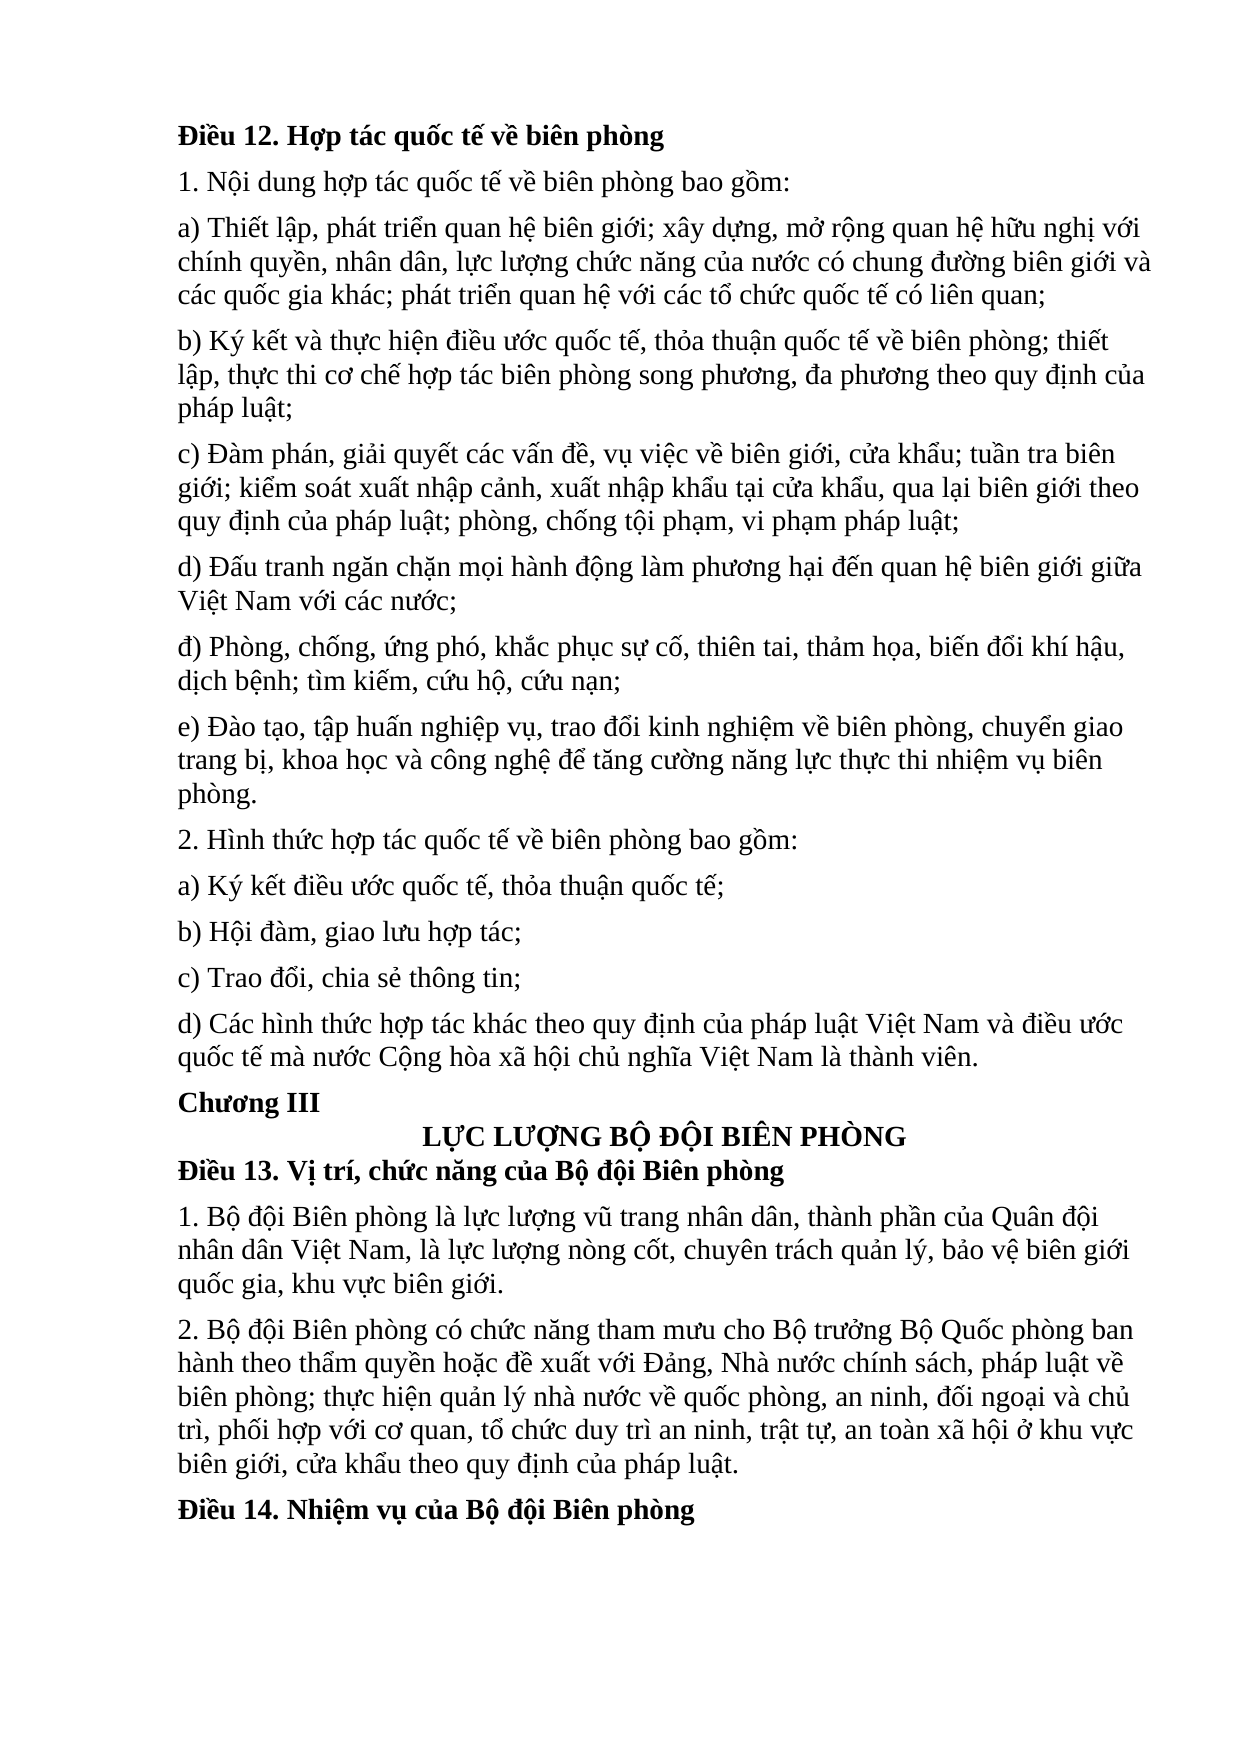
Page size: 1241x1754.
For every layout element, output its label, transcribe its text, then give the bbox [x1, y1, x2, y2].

text 2. Hình thức hợp tác quốc tế về biên phòng bao gồm: [177, 822, 1152, 855]
text b) Ký kết và thực hiện điều ước quốc tế, thỏa thuận quốc tế về biên phòng; thiết lập, thực thi cơ chế hợp tác biên phòng song phương, đa phương theo quy định của pháp luật; [177, 323, 1152, 424]
text Điều 14. Nhiệm vụ của Bộ đội Biên phòng [177, 1492, 1152, 1526]
text đ) Phòng, chống, ứng phó, khắc phục sự cố, thiên tai, thảm họa, biến đổi khí hậu, dịch bệnh; tìm kiếm, cứu hộ, cứu nạn; [177, 629, 1152, 696]
text 2. Bộ đội Biên phòng có chức năng tham mưu cho Bộ trưởng Bộ Quốc phòng ban hành theo thẩm quyền hoặc đề xuất với Đảng, Nhà nước chính sách, pháp luật về biên phòng; thực hiện quản lý nhà nước về quốc phòng, an ninh, đối ngoại và chủ trì, phối hợp với cơ quan, tổ chức duy trì an ninh, trật tự, an toàn xã hội ở khu vực biên giới, cửa khẩu theo quy định của pháp luật. [177, 1312, 1152, 1479]
text a) Thiết lập, phát triển quan hệ biên giới; xây dựng, mở rộng quan hệ hữu nghị với chính quyền, nhân dân, lực lượng chức năng của nước có chung đường biên giới và các quốc gia khác; phát triển quan hệ với các tổ chức quốc tế có liên quan; [177, 210, 1152, 311]
text 1. Bộ đội Biên phòng là lực lượng vũ trang nhân dân, thành phần của Quân đội nhân dân Việt Nam, là lực lượng nòng cốt, chuyên trách quản lý, bảo vệ biên giới quốc gia, khu vực biên giới. [177, 1199, 1152, 1299]
text LỰC LƯỢNG BỘ ĐỘI BIÊN PHÒNG [177, 1119, 1152, 1153]
text d) Đấu tranh ngăn chặn mọi hành động làm phương hại đến quan hệ biên giới giữa Việt Nam với các nước; [177, 549, 1152, 617]
text d) Các hình thức hợp tác khác theo quy định của pháp luật Việt Nam và điều ước quốc tế mà nước Cộng hòa xã hội chủ nghĩa Việt Nam là thành viên. [177, 1006, 1152, 1073]
text Điều 13. Vị trí, chức năng của Bộ đội Biên phòng [177, 1153, 1152, 1186]
text c) Đàm phán, giải quyết các vấn đề, vụ việc về biên giới, cửa khẩu; tuần tra biên giới; kiểm soát xuất nhập cảnh, xuất nhập khẩu tại cửa khẩu, qua lại biên giới theo quy định của pháp luật; phòng, chống tội phạm, vi phạm pháp luật; [177, 436, 1152, 537]
text c) Trao đổi, chia sẻ thông tin; [177, 960, 1152, 993]
text Điều 12. Hợp tác quốc tế về biên phòng [177, 118, 1152, 152]
text a) Ký kết điều ước quốc tế, thỏa thuận quốc tế; [177, 868, 1152, 901]
text e) Đào tạo, tập huấn nghiệp vụ, trao đổi kinh nghiệm về biên phòng, chuyển giao trang bị, khoa học và công nghệ để tăng cường năng lực thực thi nhiệm vụ biên phòng. [177, 709, 1152, 809]
text 1. Nội dung hợp tác quốc tế về biên phòng bao gồm: [177, 164, 1152, 198]
text b) Hội đàm, giao lưu hợp tác; [177, 914, 1152, 947]
text Chương III [177, 1086, 1152, 1119]
